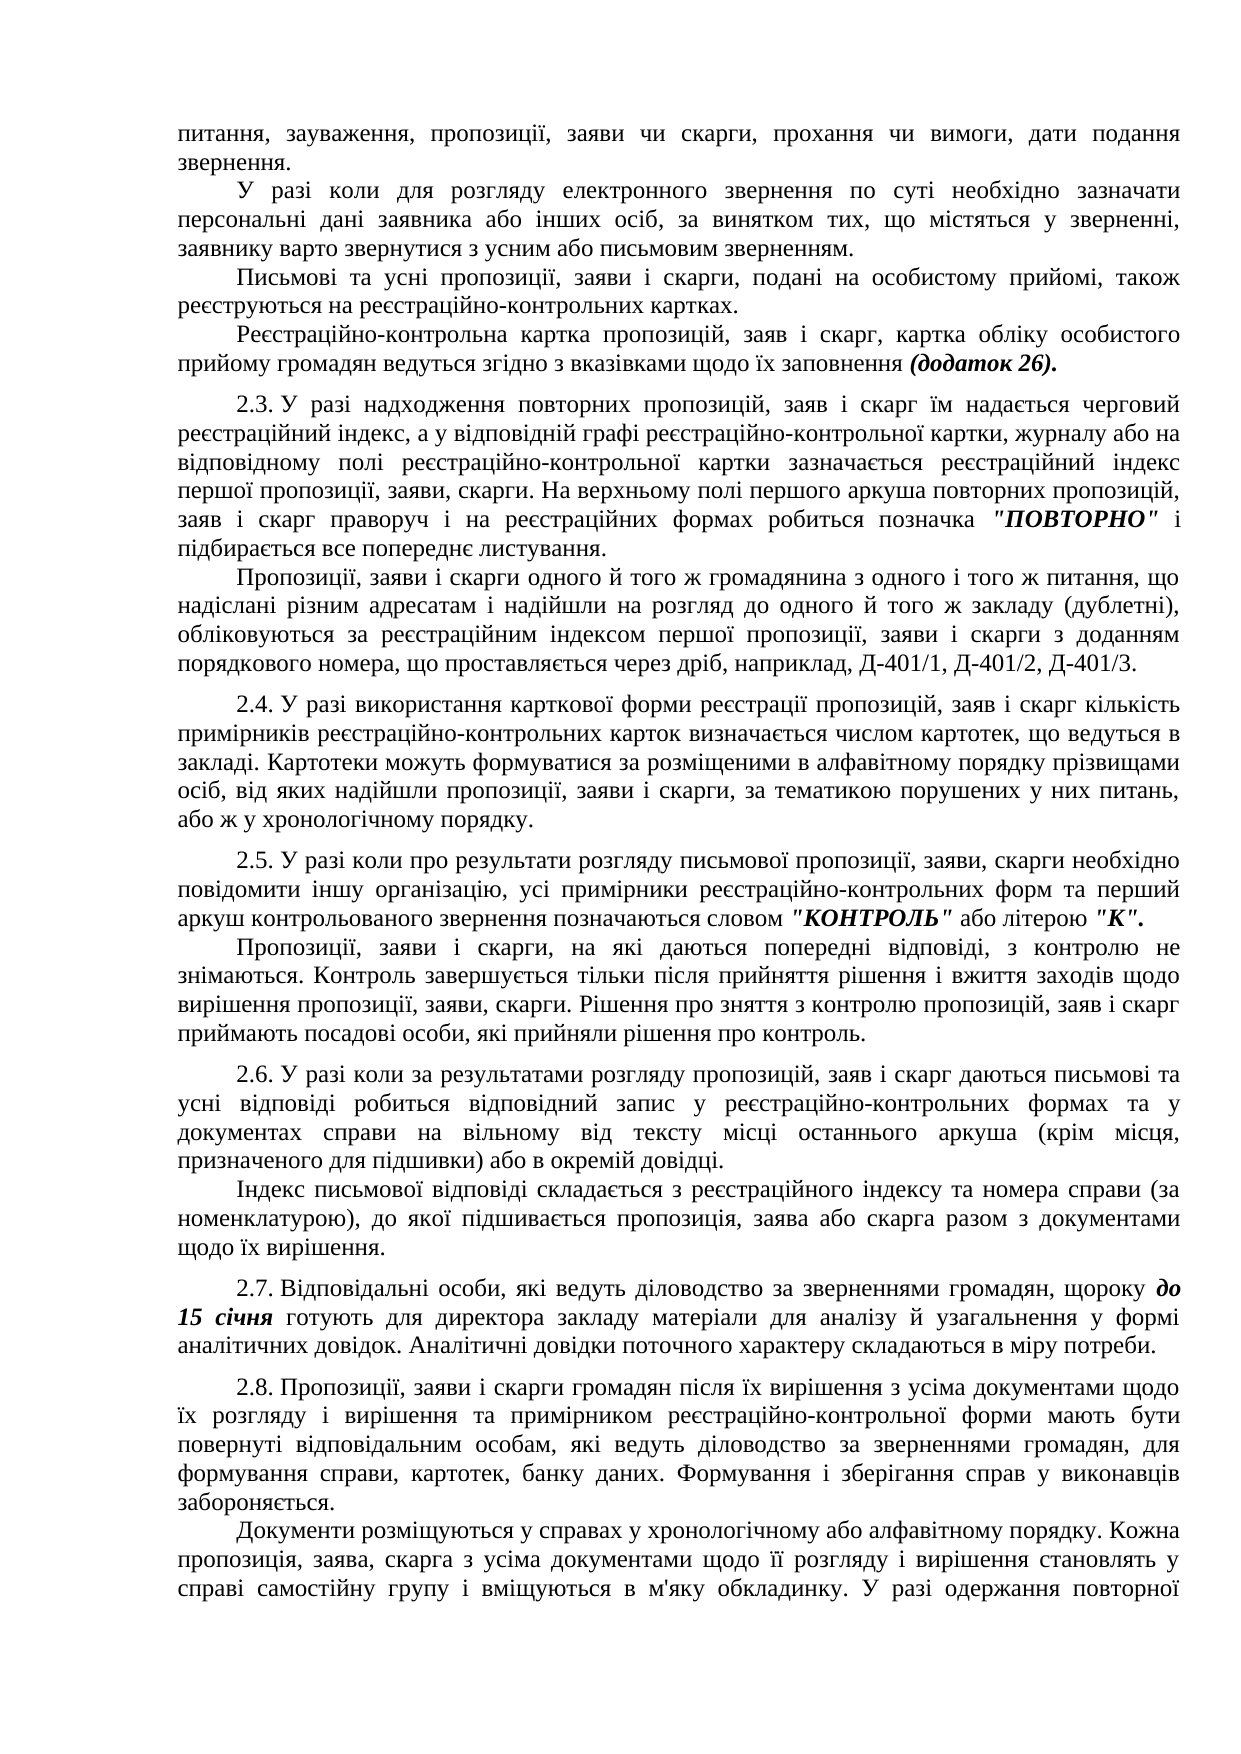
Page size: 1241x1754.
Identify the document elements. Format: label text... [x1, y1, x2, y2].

text Письмові та усні пропозиції, заяви і скарги, подані на особистому прийомі, також реєструються на реєстраційно-контрольних картках. [177, 262, 1181, 319]
text У разі коли для розгляду електронного звернення по суті необхідно зазначати персональні дані заявника або інших осіб, за винятком тих, що містяться у зверненні, заявнику варто звернутися з усним або письмовим зверненням. [177, 176, 1181, 262]
text 2.5. У разі коли про результати розгляду письмової пропозиції, заяви, скарги необхідно повідомити іншу організацію, усі примірники реєстраційно-контрольних форм та перший аркуш контрольованого звернення позначаються словом "КОНТРОЛЬ" або літерою "К". [177, 846, 1181, 932]
text Пропозиції, заяви і скарги одного й того ж громадянина з одного і того ж питання, що надіслані різним адресатам і надійшли на розгляд до одного й того ж закладу (дублетні), обліковуються за реєстраційним індексом першої пропозиції, заяви і скарги з доданням порядкового номера, що проставляється через дріб, наприклад, Д-401/1, Д-401/2, Д-401/3. [177, 562, 1181, 677]
text Реєстраційно-контрольна картка пропозицій, заяв і скарг, картка обліку особистого прийому громадян ведуться згідно з вказівками щодо їх заповнення (додаток 26). [177, 319, 1181, 377]
text 2.7. Відповідальні особи, які ведуть діловодство за зверненнями громадян, щороку до 15 січня готують для директора закладу матеріали для аналізу й узагальнення у формі аналітичних довідок. Аналітичні довідки поточного характеру складаються в міру потреби. [177, 1273, 1181, 1359]
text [177, 118, 1181, 176]
text 2.3. У разі надходження повторних пропозицій, заяв і скарг їм надається черговий реєстраційний індекс, а у відповідній графі реєстраційно-контрольної картки, журналу або на відповідному полі реєстраційно-контрольної картки зазначається реєстраційний індекс першої пропозиції, заяви, скарги. На верхньому полі першого аркуша повторних пропозицій, заяв і скарг праворуч і на реєстраційних формах робиться позначка "ПОВТОРНО" і підбирається все попереднє листування. [177, 389, 1181, 562]
text 2.4. У разі використання карткової форми реєстрації пропозицій, заяв і скарг кількість примірників реєстраційно-контрольних карток визначається числом картотек, що ведуться в закладі. Картотеки можуть формуватися за розміщеними в алфавітному порядку прізвищами осіб, від яких надійшли пропозиції, заяви і скарги, за тематикою порушених у них питань, або ж у хронологічному порядку. [177, 689, 1181, 833]
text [177, 1516, 1181, 1602]
text 2.8. Пропозиції, заяви і скарги громадян після їх вирішення з усіма документами щодо їх розгляду і вирішення та примірником реєстраційно-контрольної форми мають бути повернуті відповідальним особам, які ведуть діловодство за зверненнями громадян, для формування справи, картотек, банку даних. Формування і зберігання справ у виконавців забороняється. [177, 1372, 1181, 1516]
text 2.6. У разі коли за результатами розгляду пропозицій, заяв і скарг даються письмові та усні відповіді робиться відповідний запис у реєстраційно-контрольних формах та у документах справи на вільному від тексту місці останнього аркуша (крім місця, призначеного для підшивки) або в окремій довідці. [177, 1059, 1181, 1174]
text Індекс письмової відповіді складається з реєстраційного індексу та номера справи (за номенклатурою), до якої підшивається пропозиція, заява або скарга разом з документами щодо їх вирішення. [177, 1174, 1181, 1261]
text Пропозиції, заяви і скарги, на які даються попередні відповіді, з контролю не знімаються. Контроль завершується тільки після прийняття рішення і вжиття заходів щодо вирішення пропозиції, заяви, скарги. Рішення про зняття з контролю пропозицій, заяв і скарг приймають посадові особи, які прийняли рішення про контроль. [177, 932, 1181, 1047]
